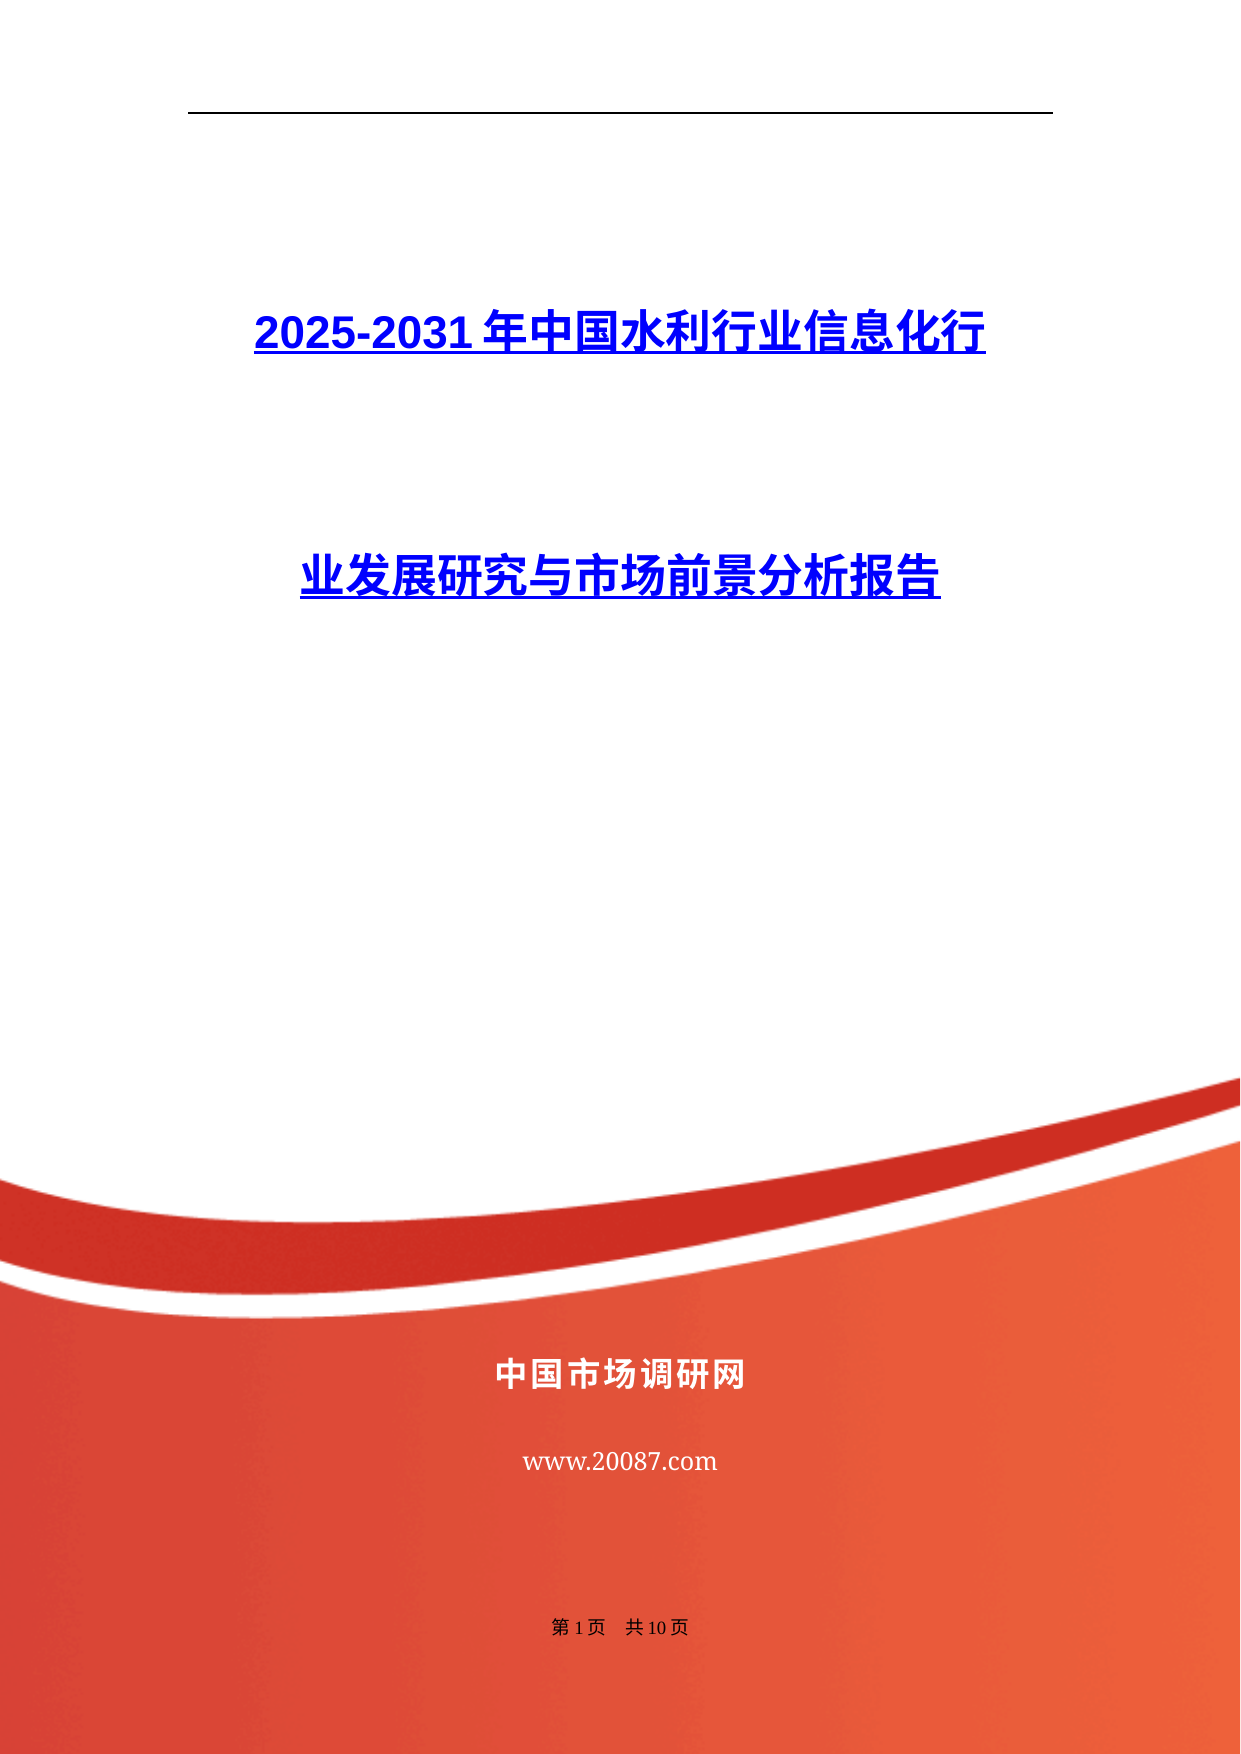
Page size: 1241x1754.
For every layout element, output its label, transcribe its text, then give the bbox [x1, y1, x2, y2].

picture [0, 1006, 1241, 1754]
subtitle 中国市场调研网 [187, 1339, 1053, 1404]
text www.20087.com [187, 1428, 1053, 1493]
table_header 2025-2031年中国水利行业信息化行业发展研究与市场前景分析报告 [188, 207, 1053, 773]
